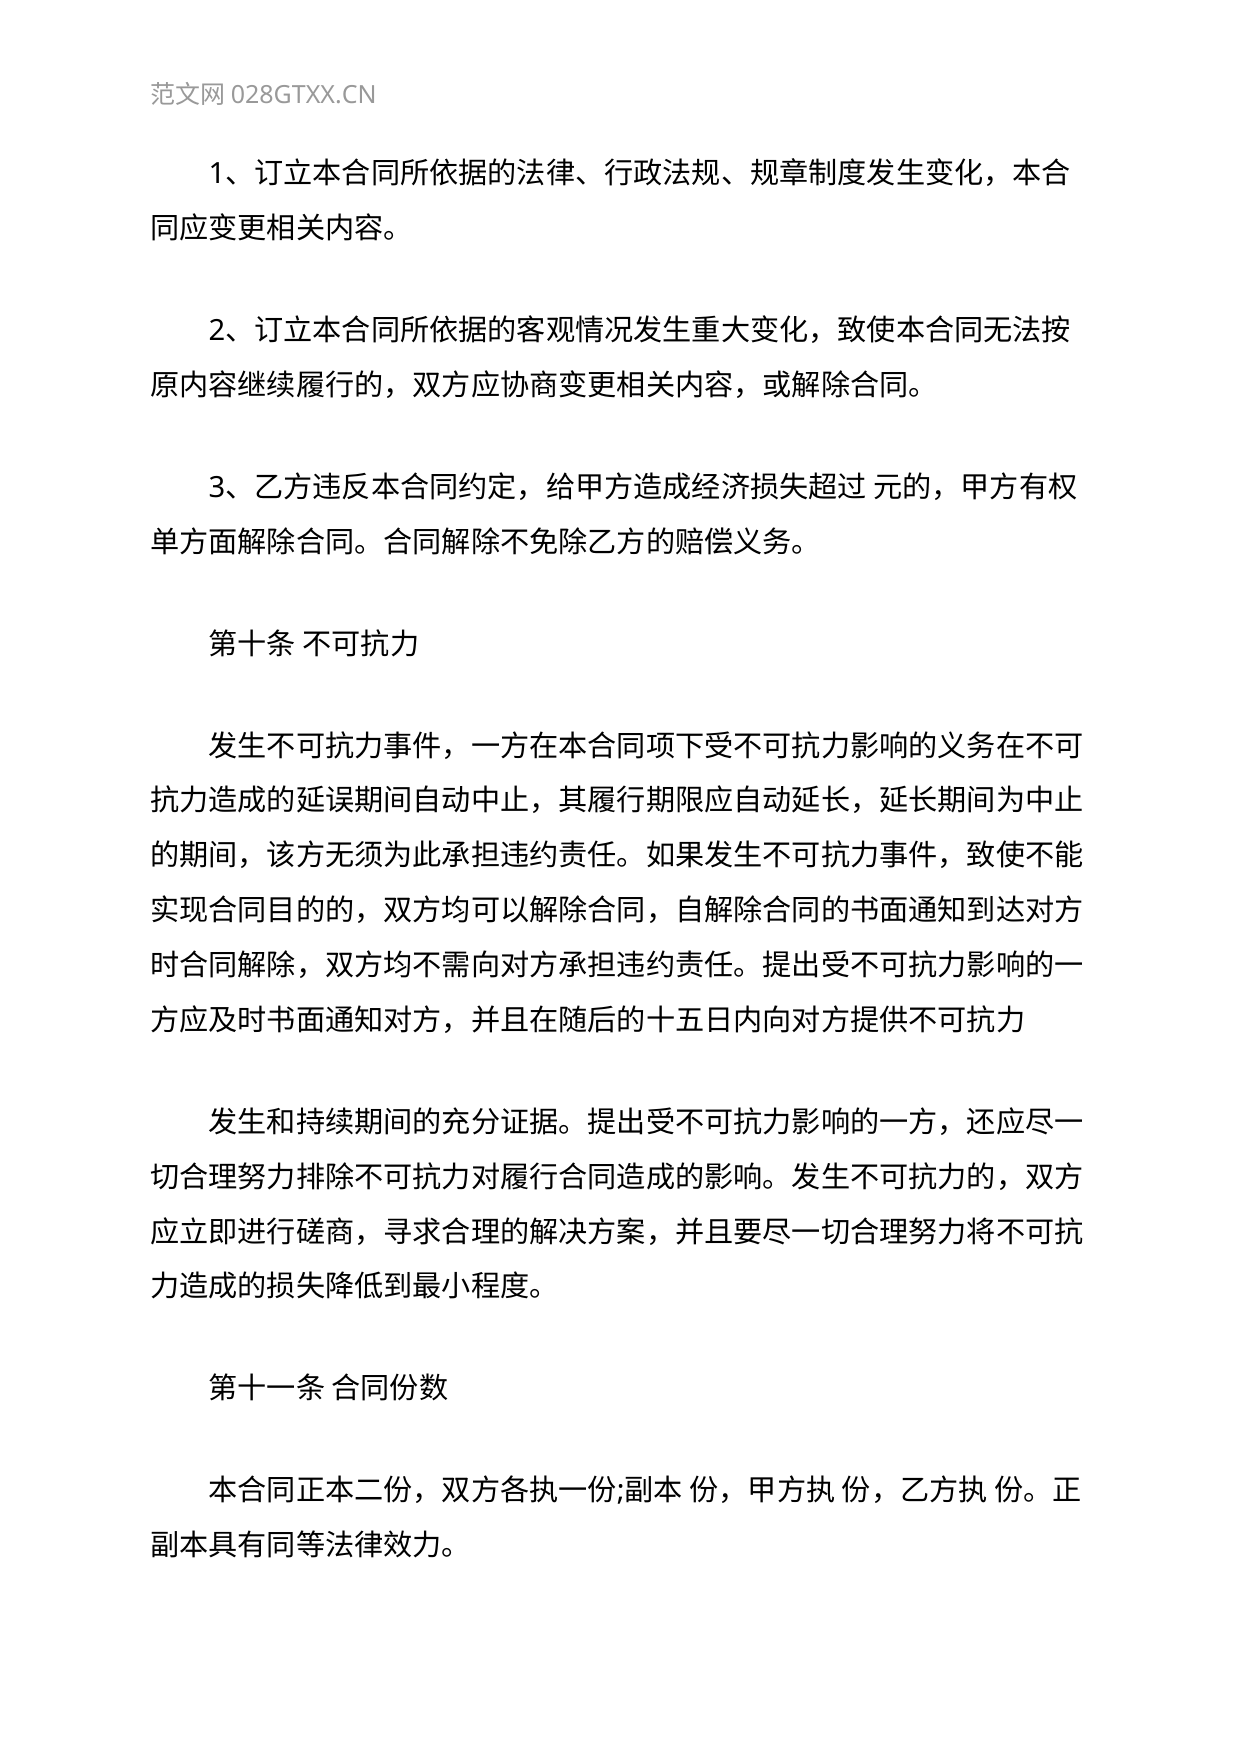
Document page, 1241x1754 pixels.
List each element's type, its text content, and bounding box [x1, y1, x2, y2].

text 发生不可抗力事件，一方在本合同项下受不可抗力影响的义务在不可抗力造成的延误期间自动中止，其履行期限应自动延长，延长期间为中止的期间，该方无须为此承担违约责任。如果发生不可抗力事件，致使不能实现合同目的的，双方均可以解除合同，自解除合同的书面通知到达对方时合同解除，双方均不需向对方承担违约责任。提出受不可抗力影响的一方应及时书面通知对方，并且在随后的十五日内向对方提供不可抗力 [150, 722, 1090, 1039]
text 第十条 不可抗力 [150, 620, 1090, 663]
text 2、订立本合同所依据的客观情况发生重大变化，致使本合同无法按原内容继续履行的，双方应协商变更相关内容，或解除合同。 [150, 307, 1090, 404]
text 本合同正本二份，双方各执一份;副本 份，甲方执 份，乙方执 份。正副本具有同等法律效力。 [150, 1467, 1090, 1564]
text 发生和持续期间的充分证据。提出受不可抗力影响的一方，还应尽一切合理努力排除不可抗力对履行合同造成的影响。发生不可抗力的，双方应立即进行磋商，寻求合理的解决方案，并且要尽一切合理努力将不可抗力造成的损失降低到最小程度。 [150, 1098, 1090, 1305]
text 3、乙方违反本合同约定，给甲方造成经济损失超过 元的，甲方有权单方面解除合同。合同解除不免除乙方的赔偿义务。 [150, 463, 1090, 561]
text 1、订立本合同所依据的法律、行政法规、规章制度发生变化，本合同应变更相关内容。 [150, 150, 1090, 247]
text 第十一条 合同份数 [150, 1365, 1090, 1407]
